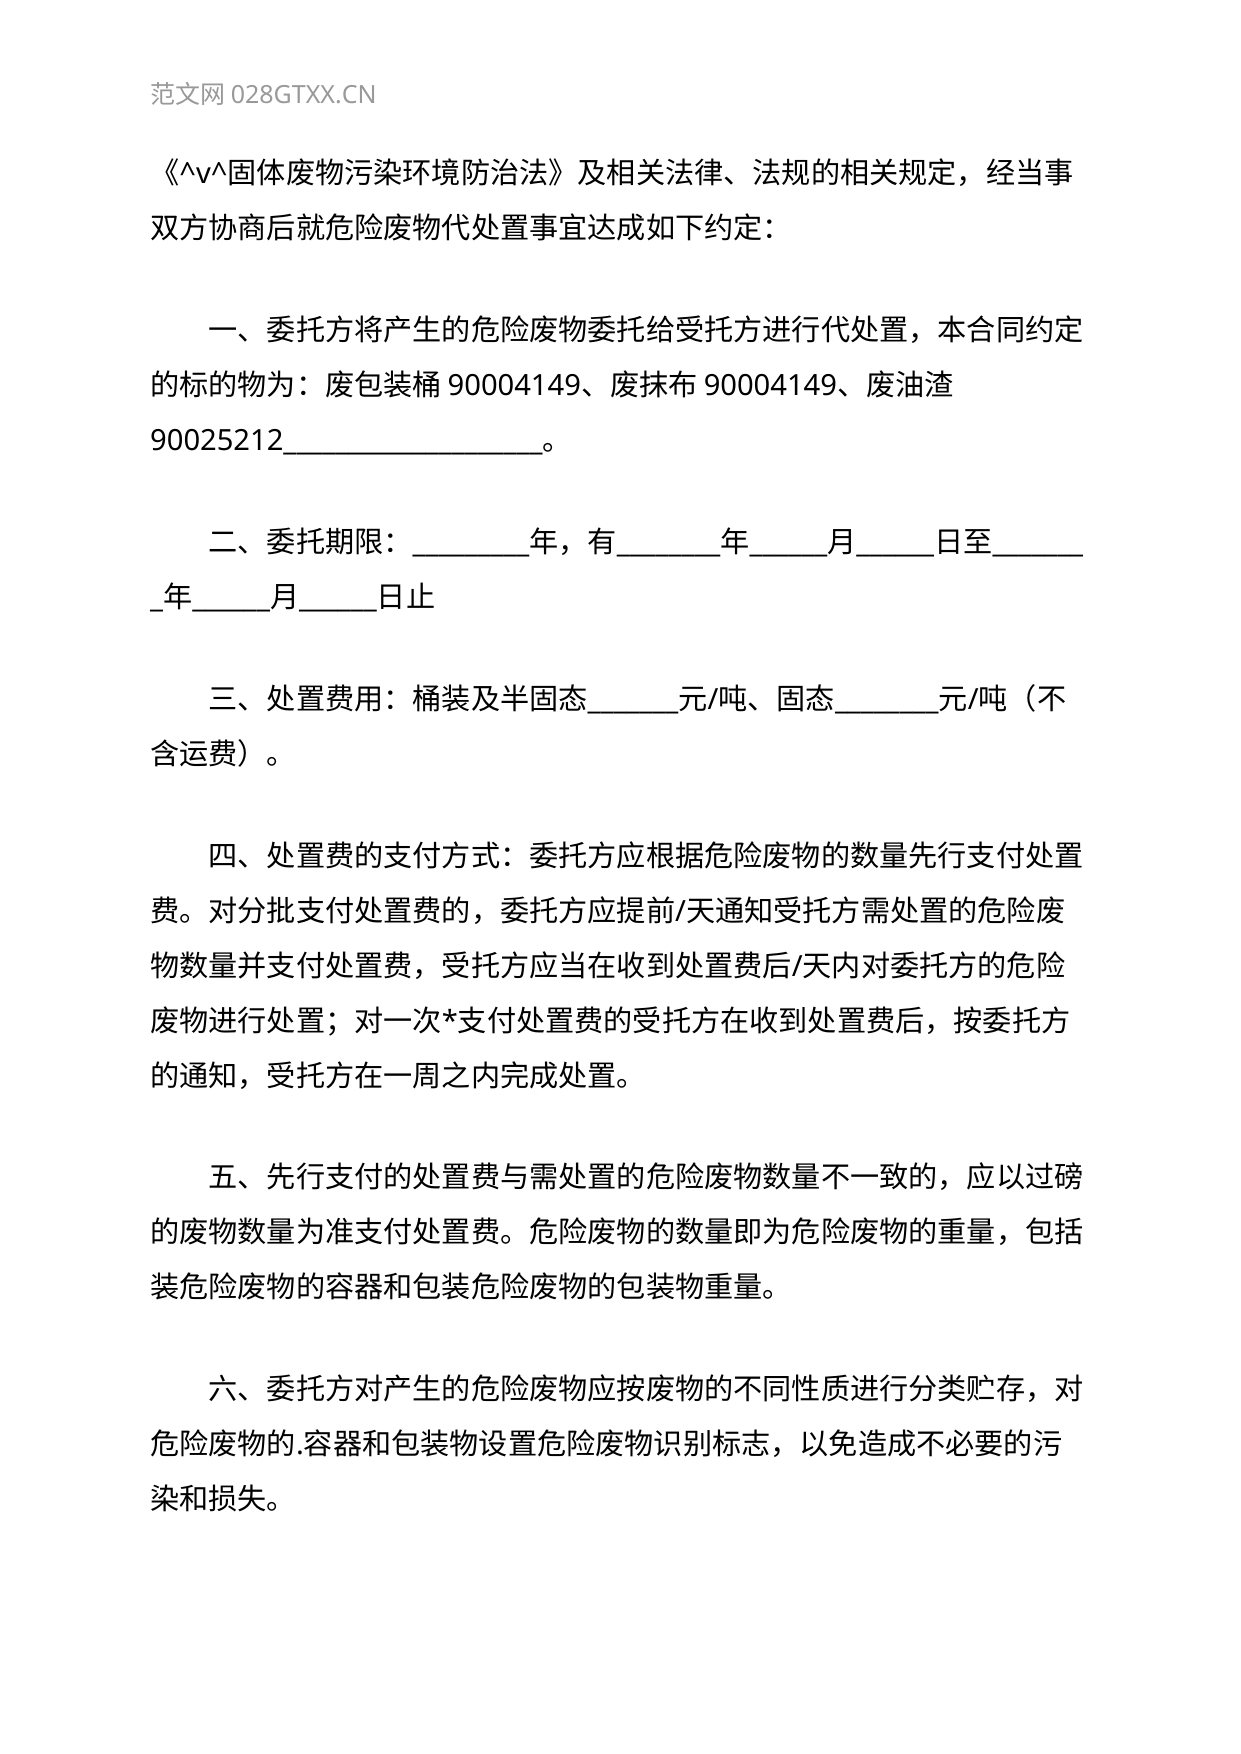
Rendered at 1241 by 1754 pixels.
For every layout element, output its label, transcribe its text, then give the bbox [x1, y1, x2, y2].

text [150, 150, 1090, 247]
text 三、处置费用：桶装及半固态_______元/吨、固态________元/吨（不含运费）。 [150, 676, 1090, 773]
text 五、先行支付的处置费与需处置的危险废物数量不一致的，应以过磅的废物数量为准支付处置费。危险废物的数量即为危险废物的重量，包括装危险废物的容器和包装危险废物的包装物重量。 [150, 1154, 1090, 1306]
text 二、委托期限：_________年，有________年______月______日至________年______月______日止 [150, 519, 1090, 616]
text 六、委托方对产生的危险废物应按废物的不同性质进行分类贮存，对危险废物的.容器和包装物设置危险废物识别标志，以免造成不必要的污染和损失。 [150, 1366, 1090, 1518]
text 一、委托方将产生的危险废物委托给受托方进行代处置，本合同约定的标的物为：废包装桶90004149、废抹布90004149、废油渣90025212____________________。 [150, 307, 1090, 459]
text 四、处置费的支付方式：委托方应根据危险废物的数量先行支付处置费。对分批支付处置费的，委托方应提前/天通知受托方需处置的危险废物数量并支付处置费，受托方应当在收到处置费后/天内对委托方的危险废物进行处置；对一次*支付处置费的受托方在收到处置费后，按委托方的通知，受托方在一周之内完成处置。 [150, 832, 1090, 1094]
